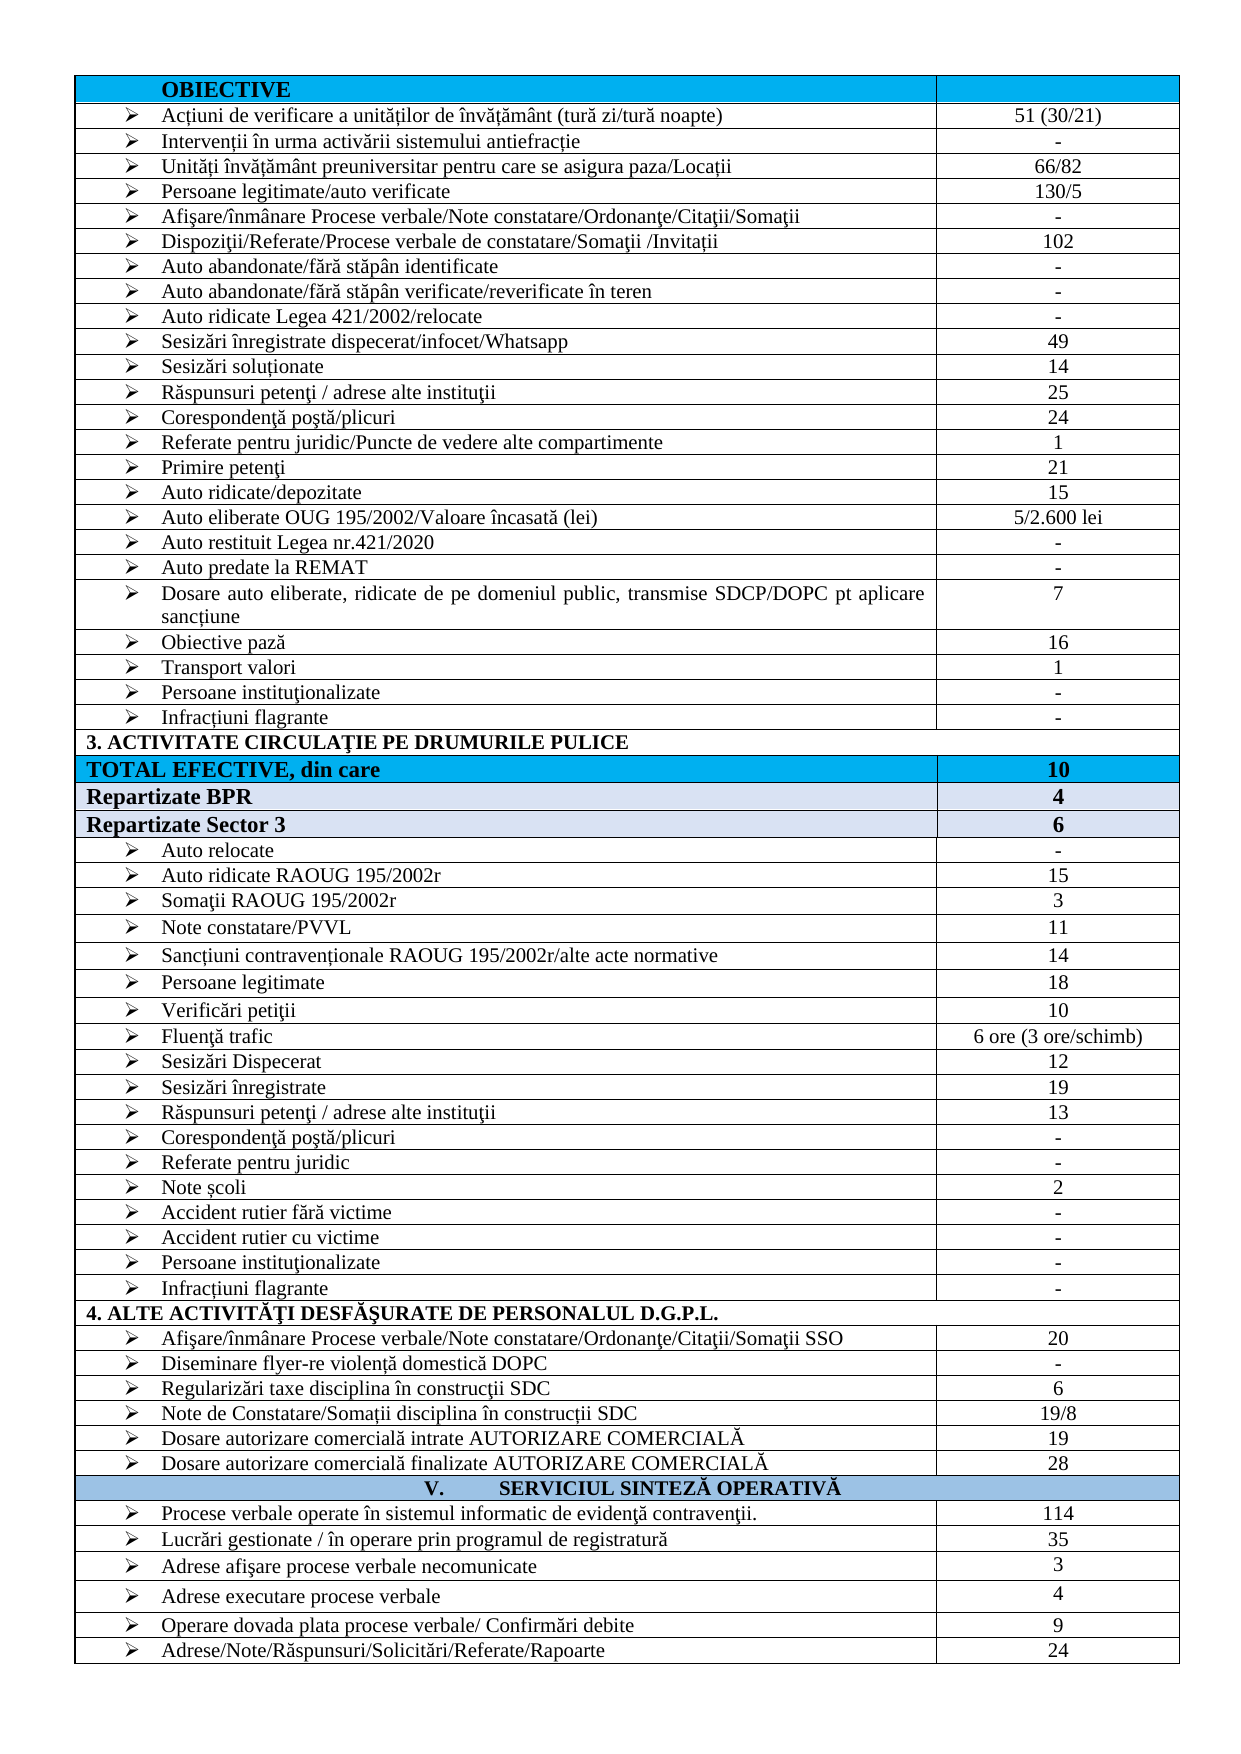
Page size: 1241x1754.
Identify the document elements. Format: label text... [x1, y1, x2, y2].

table_cell - [937, 680, 1179, 704]
table_cell 16 [937, 630, 1179, 654]
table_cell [76, 76, 936, 102]
table_cell Accident rutier fără victime [76, 1200, 936, 1224]
table_cell - [937, 1200, 1179, 1224]
table_cell - [937, 204, 1179, 228]
table_cell - [937, 129, 1179, 153]
table_cell 35 [937, 1526, 1179, 1551]
table_cell 10 [938, 756, 1179, 782]
table_cell 4 [938, 783, 1179, 809]
table_cell Note școli [76, 1175, 936, 1199]
table_cell Infracțiuni flagrante [76, 1275, 936, 1299]
table_cell Auto restituit Legea nr.421/2020 [76, 530, 936, 554]
table_cell 19 [937, 1426, 1179, 1450]
table_cell Corespondenţă poştă/plicuri [76, 405, 936, 429]
table_cell Dispoziţii/Referate/Procese verbale de constatare/Somaţii /Invitații [76, 229, 936, 253]
table_cell 4 [937, 1581, 1179, 1612]
table_cell 11 [937, 915, 1179, 942]
table_cell 14 [937, 943, 1179, 969]
table_cell Persoane legitimate [76, 970, 936, 997]
table_cell Procese verbale operate în sistemul informatic de evidenţă contravenţii. [76, 1501, 936, 1525]
table_cell Acțiuni de verificare a unităților de învățământ (tură zi/tură noapte) [76, 104, 936, 127]
table_cell 130/5 [937, 179, 1179, 203]
table_cell Sancțiuni contravenționale RAOUG 195/2002r/alte acte normative [76, 943, 936, 969]
table_cell Obiective pază [76, 630, 936, 654]
table_cell - [937, 1225, 1179, 1249]
table_cell - [937, 254, 1179, 278]
table_cell Dosare auto eliberate, ridicate de pe domeniul public, transmise SDCP/DOPC pt aplicare sancțiune [76, 580, 936, 628]
table_cell 13 [937, 1100, 1179, 1124]
table_cell Infracțiuni flagrante [76, 705, 936, 729]
table_cell Adrese/Note/Răspunsuri/Solicitări/Referate/Rapoarte [76, 1638, 936, 1662]
table_cell - [937, 555, 1179, 579]
table_cell Auto ridicate/depozitate [76, 480, 936, 504]
table_cell - [937, 530, 1179, 554]
table_cell Sesizări Dispecerat [76, 1050, 936, 1073]
table_cell 5/2.600 lei [937, 505, 1179, 529]
table_cell - [937, 1250, 1179, 1274]
table_cell 4. ALTE ACTIVITĂŢI DESFĂŞURATE DE PERSONALUL D.G.P.L. [76, 1301, 1179, 1324]
table_cell 6 [937, 1376, 1179, 1400]
table_cell 24 [937, 405, 1179, 429]
table_cell Auto predate la REMAT [76, 555, 936, 579]
table_cell Afişare/înmânare Procese verbale/Note constatare/Ordonanţe/Citaţii/Somaţii [76, 204, 936, 228]
table_cell Accident rutier cu victime [76, 1225, 936, 1249]
table_cell 15 [937, 480, 1179, 504]
table_cell 102 [937, 229, 1179, 253]
table_cell Operare dovada plata procese verbale/ Confirmări debite [76, 1613, 936, 1637]
table_cell 10 [937, 998, 1179, 1023]
table_cell Persoane legitimate/auto verificate [76, 179, 936, 203]
table_cell Regularizări taxe disciplina în construcţii SDC [76, 1376, 936, 1400]
table_cell 25 [937, 380, 1179, 404]
table_cell Repartizate Sector 3 [76, 811, 937, 837]
table_cell 19 [937, 1075, 1179, 1099]
table_cell Dosare autorizare comercială intrate AUTORIZARE COMERCIALĂ [76, 1426, 936, 1450]
table_cell 15 [937, 863, 1179, 887]
table_cell Sesizări ȋnregistrate dispecerat/infocet/Whatsapp [76, 329, 936, 353]
table_cell Auto eliberate OUG 195/2002/Valoare încasată (lei) [76, 505, 936, 529]
table_cell 49 [937, 329, 1179, 353]
table_cell Referate pentru juridic/Puncte de vedere alte compartimente [76, 430, 936, 454]
table_cell TOTAL EFECTIVE, din care [76, 756, 937, 782]
table_cell 6 ore (3 ore/schimb) [937, 1024, 1179, 1048]
table_cell Afişare/înmânare Procese verbale/Note constatare/Ordonanţe/Citaţii/Somaţii SSO [76, 1326, 936, 1350]
table_cell 14 [937, 355, 1179, 378]
table_cell - [937, 1351, 1179, 1375]
table_cell 3. ACTIVITATE CIRCULAŢIE PE DRUMURILE PULICE [76, 730, 1179, 755]
table_cell Referate pentru juridic [76, 1150, 936, 1174]
table_cell 3 [937, 1552, 1179, 1580]
table_cell Sesizări înregistrate [76, 1075, 936, 1099]
table_cell 114 [937, 1501, 1179, 1525]
table_cell Note constatare/PVVL [76, 915, 936, 942]
table_cell 2 [937, 1175, 1179, 1199]
table_cell Adrese executare procese verbale [76, 1581, 936, 1612]
table_cell Auto abandonate/fără stăpân identificate [76, 254, 936, 278]
table_cell 9 [937, 1613, 1179, 1637]
table_cell 28 [937, 1451, 1179, 1475]
table_cell 21 [937, 455, 1179, 479]
table_cell Repartizate BPR [76, 783, 937, 809]
table_cell 7 [937, 580, 1179, 628]
table_cell 3 [937, 888, 1179, 914]
table_cell - [937, 1275, 1179, 1299]
table_cell 19/8 [937, 1401, 1179, 1425]
table_cell - [937, 1150, 1179, 1174]
table_cell 24 [937, 1638, 1179, 1662]
table_cell Somaţii RAOUG 195/2002r [76, 888, 936, 914]
table_cell 12 [937, 1050, 1179, 1073]
table_cell Auto relocate [76, 838, 936, 862]
table_cell Auto abandonate/fără stăpân verificate/reverificate în teren [76, 279, 936, 303]
table_cell Persoane instituţionalizate [76, 1250, 936, 1274]
table_cell Fluenţă trafic [76, 1024, 936, 1048]
table_cell Lucrări gestionate / în operare prin programul de registratură [76, 1526, 936, 1551]
table_cell Unități învățământ preuniversitar pentru care se asigura paza/Locații [76, 154, 936, 178]
table_cell Auto ridicate Legea 421/2002/relocate [76, 304, 936, 328]
table_cell - [937, 304, 1179, 328]
table_cell 18 [937, 970, 1179, 997]
table_cell 20 [937, 1326, 1179, 1350]
table_cell 51 (30/21) [937, 104, 1179, 127]
table_cell 66/82 [937, 154, 1179, 178]
table_cell Transport valori [76, 655, 936, 679]
table_cell - [937, 705, 1179, 729]
table_cell Răspunsuri petenţi / adrese alte instituţii [76, 1100, 936, 1124]
table_cell Primire petenţi [76, 455, 936, 479]
table_cell Auto ridicate RAOUG 195/2002r [76, 863, 936, 887]
table_cell Note de Constatare/Somații disciplina în construcții SDC [76, 1401, 936, 1425]
table_cell - [937, 1125, 1179, 1149]
table_cell Adrese afişare procese verbale necomunicate [76, 1552, 936, 1580]
table_cell - [937, 279, 1179, 303]
table_cell - [937, 838, 1179, 862]
table_cell Dosare autorizare comercială finalizate AUTORIZARE COMERCIALĂ [76, 1451, 936, 1475]
table_cell Corespondenţă poştă/plicuri [76, 1125, 936, 1149]
table_cell Sesizări soluționate [76, 355, 936, 378]
table_cell Intervenții în urma activării sistemului antiefracție [76, 129, 936, 153]
table_cell 6 [938, 811, 1179, 837]
table_cell 1 [937, 655, 1179, 679]
table_cell Răspunsuri petenţi / adrese alte instituţii [76, 380, 936, 404]
table_cell SERVICIUL SINTEZĂ OPERATIVĂ [76, 1476, 1179, 1500]
table_cell 1 [937, 430, 1179, 454]
table_cell 128 [937, 76, 1179, 102]
table_cell Diseminare flyer-re violență domestică DOPC [76, 1351, 936, 1375]
table_cell Persoane instituţionalizate [76, 680, 936, 704]
table_cell Verificări petiţii [76, 998, 936, 1023]
